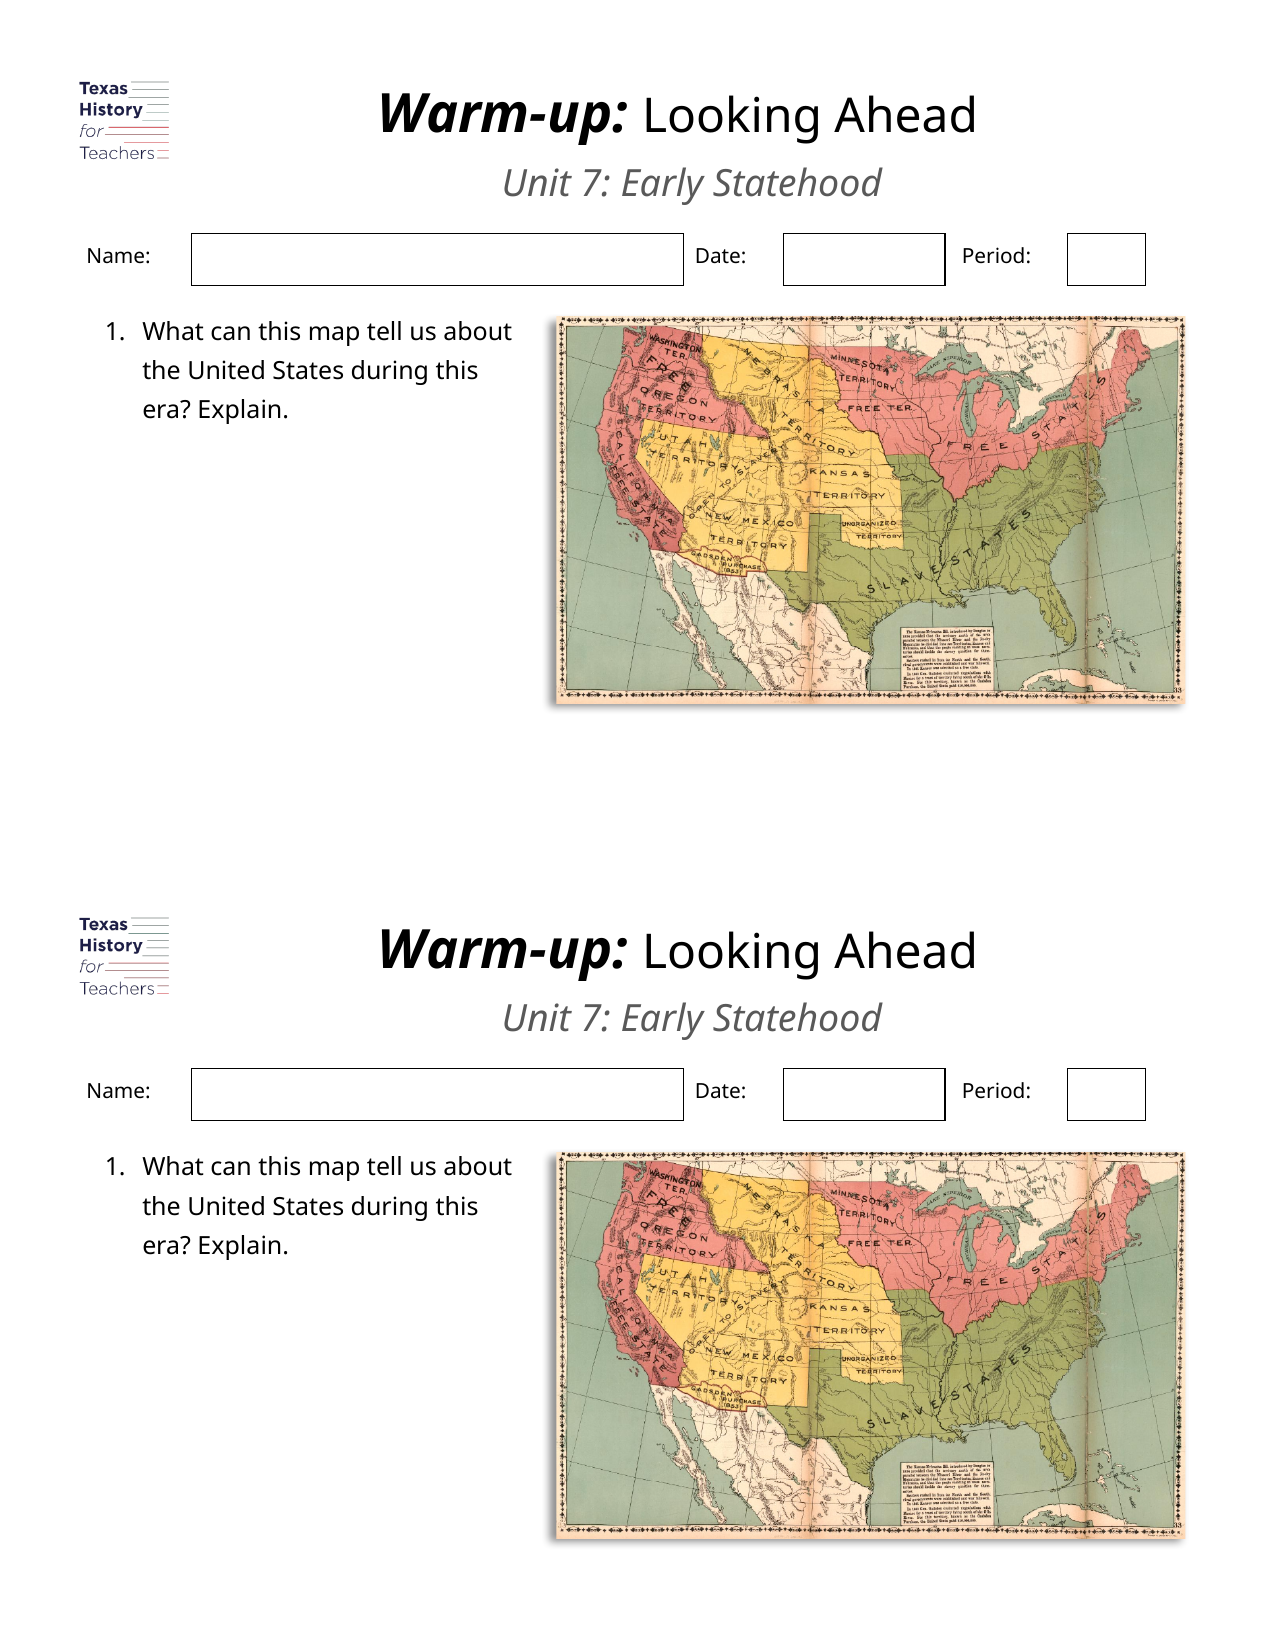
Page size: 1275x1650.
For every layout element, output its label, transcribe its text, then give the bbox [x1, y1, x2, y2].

text Unit 7: Early Statehood [75, 991, 1200, 1042]
picture [75, 910, 173, 1000]
table_header [192, 1069, 683, 1120]
picture [75, 75, 173, 165]
table_header [784, 1069, 944, 1120]
table_header [1068, 234, 1145, 285]
text Unit 7: Early Statehood [75, 156, 1200, 207]
table_header [530, 314, 1199, 735]
picture [556, 316, 1186, 704]
table_header [530, 1149, 1199, 1570]
picture [556, 1152, 1186, 1539]
table_header What can this map tell us about the United States during this era? Explain. [56, 1149, 529, 1570]
table_header [784, 234, 944, 285]
table_header [1068, 1069, 1145, 1120]
table_header What can this map tell us about the United States during this era? Explain. [56, 314, 529, 735]
table_header Name: [75, 233, 191, 285]
table_header Period: [946, 233, 1067, 285]
table_header Name: [75, 1068, 191, 1120]
text Warm-up: Looking Ahead [173, 75, 1200, 149]
text Warm-up: Looking Ahead [173, 910, 1200, 984]
table_header Date: [684, 233, 783, 285]
table_header Date: [684, 1068, 783, 1120]
table_header Period: [946, 1068, 1067, 1120]
table_header [192, 234, 683, 285]
